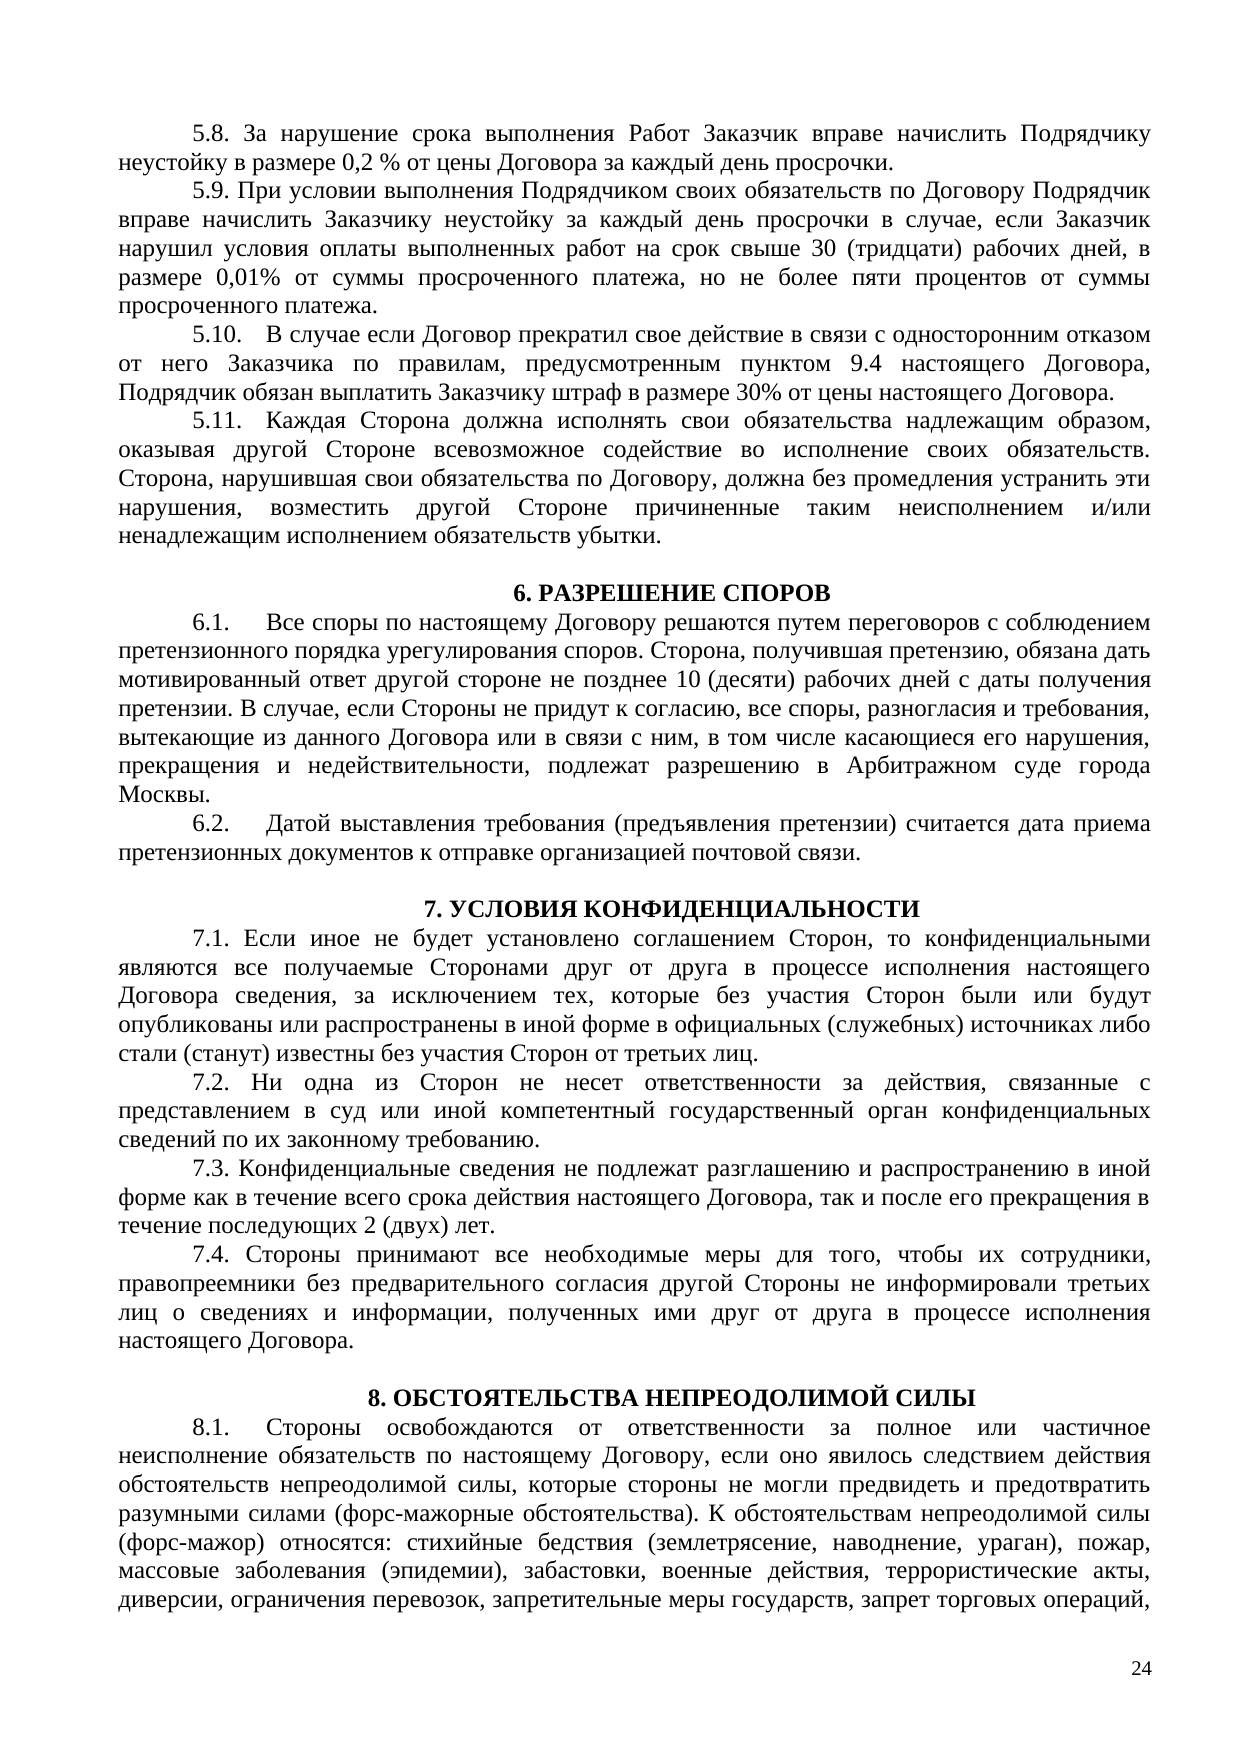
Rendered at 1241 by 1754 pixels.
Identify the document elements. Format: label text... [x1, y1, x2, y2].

text 7. УСЛОВИЯ КОНФИДЕНЦИАЛЬНОСТИ [118, 894, 1152, 923]
text 6.2. Датой выставления требования (предъявления претензии) считается дата приема претензионных документов к отправке организацией почтовой связи. [118, 808, 1152, 866]
text 5.10. В случае если Договор прекратил свое действие в связи с односторонним отказом от него Заказчика по правилам, предусмотренным пунктом 9.4 настоящего Договора, Подрядчик обязан выплатить Заказчику штраф в размере 30% от цены настоящего Договора. [118, 319, 1152, 406]
text 5.9. При условии выполнения Подрядчиком своих обязательств по Договору Подрядчик вправе начислить Заказчику неустойку за каждый день просрочки в случае, если Заказчик нарушил условия оплаты выполненных работ на срок свыше 30 (тридцати) рабочих дней, в размере 0,01% от суммы просроченного платежа, но не более пяти процентов от суммы просроченного платежа. [118, 176, 1152, 319]
text 5.11. Каждая Сторона должна исполнять свои обязательства надлежащим образом, оказывая другой Стороне всевозможное содействие во исполнение своих обязательств. Сторона, нарушившая свои обязательства по Договору, должна без промедления устранить эти нарушения, возместить другой Стороне причиненные таким неисполнением и/или ненадлежащим исполнением обязательств убытки. [118, 406, 1152, 549]
text 5.8. За нарушение срока выполнения Работ Заказчик вправе начислить Подрядчику неустойку в размере 0,2 % от цены Договора за каждый день просрочки. [118, 118, 1152, 176]
text 7.4. Стороны принимают все необходимые меры для того, чтобы их сотрудники, правопреемники без предварительного согласия другой Стороны не информировали третьих лиц о сведениях и информации, полученных ими друг от друга в процессе исполнения настоящего Договора. [118, 1239, 1152, 1354]
text 6.1. Все споры по настоящему Договору решаются путем переговоров с соблюдением претензионного порядка урегулирования споров. Сторона, получившая претензию, обязана дать мотивированный ответ другой стороне не позднее 10 (десяти) рабочих дней с даты получения претензии. В случае, если Стороны не придут к согласию, все споры, разногласия и требования, вытекающие из данного Договора или в связи с ним, в том числе касающиеся его нарушения, прекращения и недействительности, подлежат разрешению в Арбитражном суде города Москвы. [118, 607, 1152, 808]
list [118, 1412, 1152, 1613]
text 8. ОБСТОЯТЕЛЬСТВА НЕПРЕОДОЛИМОЙ СИЛЫ [118, 1383, 1152, 1412]
text 7.2. Ни одна из Сторон не несет ответственности за действия, связанные с представлением в суд или иной компетентный государственный орган конфиденциальных сведений по их законному требованию. [118, 1067, 1152, 1153]
text 7.1. Если иное не будет установлено соглашением Сторон, то конфиденциальными являются все получаемые Сторонами друг от друга в процессе исполнения настоящего Договора сведения, за исключением тех, которые без участия Сторон были или будут опубликованы или распространены в иной форме в официальных (служебных) источниках либо стали (станут) известны без участия Сторон от третьих лиц. [118, 923, 1152, 1067]
text 6. РАЗРЕШЕНИЕ СПОРОВ [118, 578, 1152, 607]
text 7.3. Конфиденциальные сведения не подлежат разглашению и распространению в иной форме как в течение всего срока действия настоящего Договора, так и после его прекращения в течение последующих 2 (двух) лет. [118, 1153, 1152, 1239]
